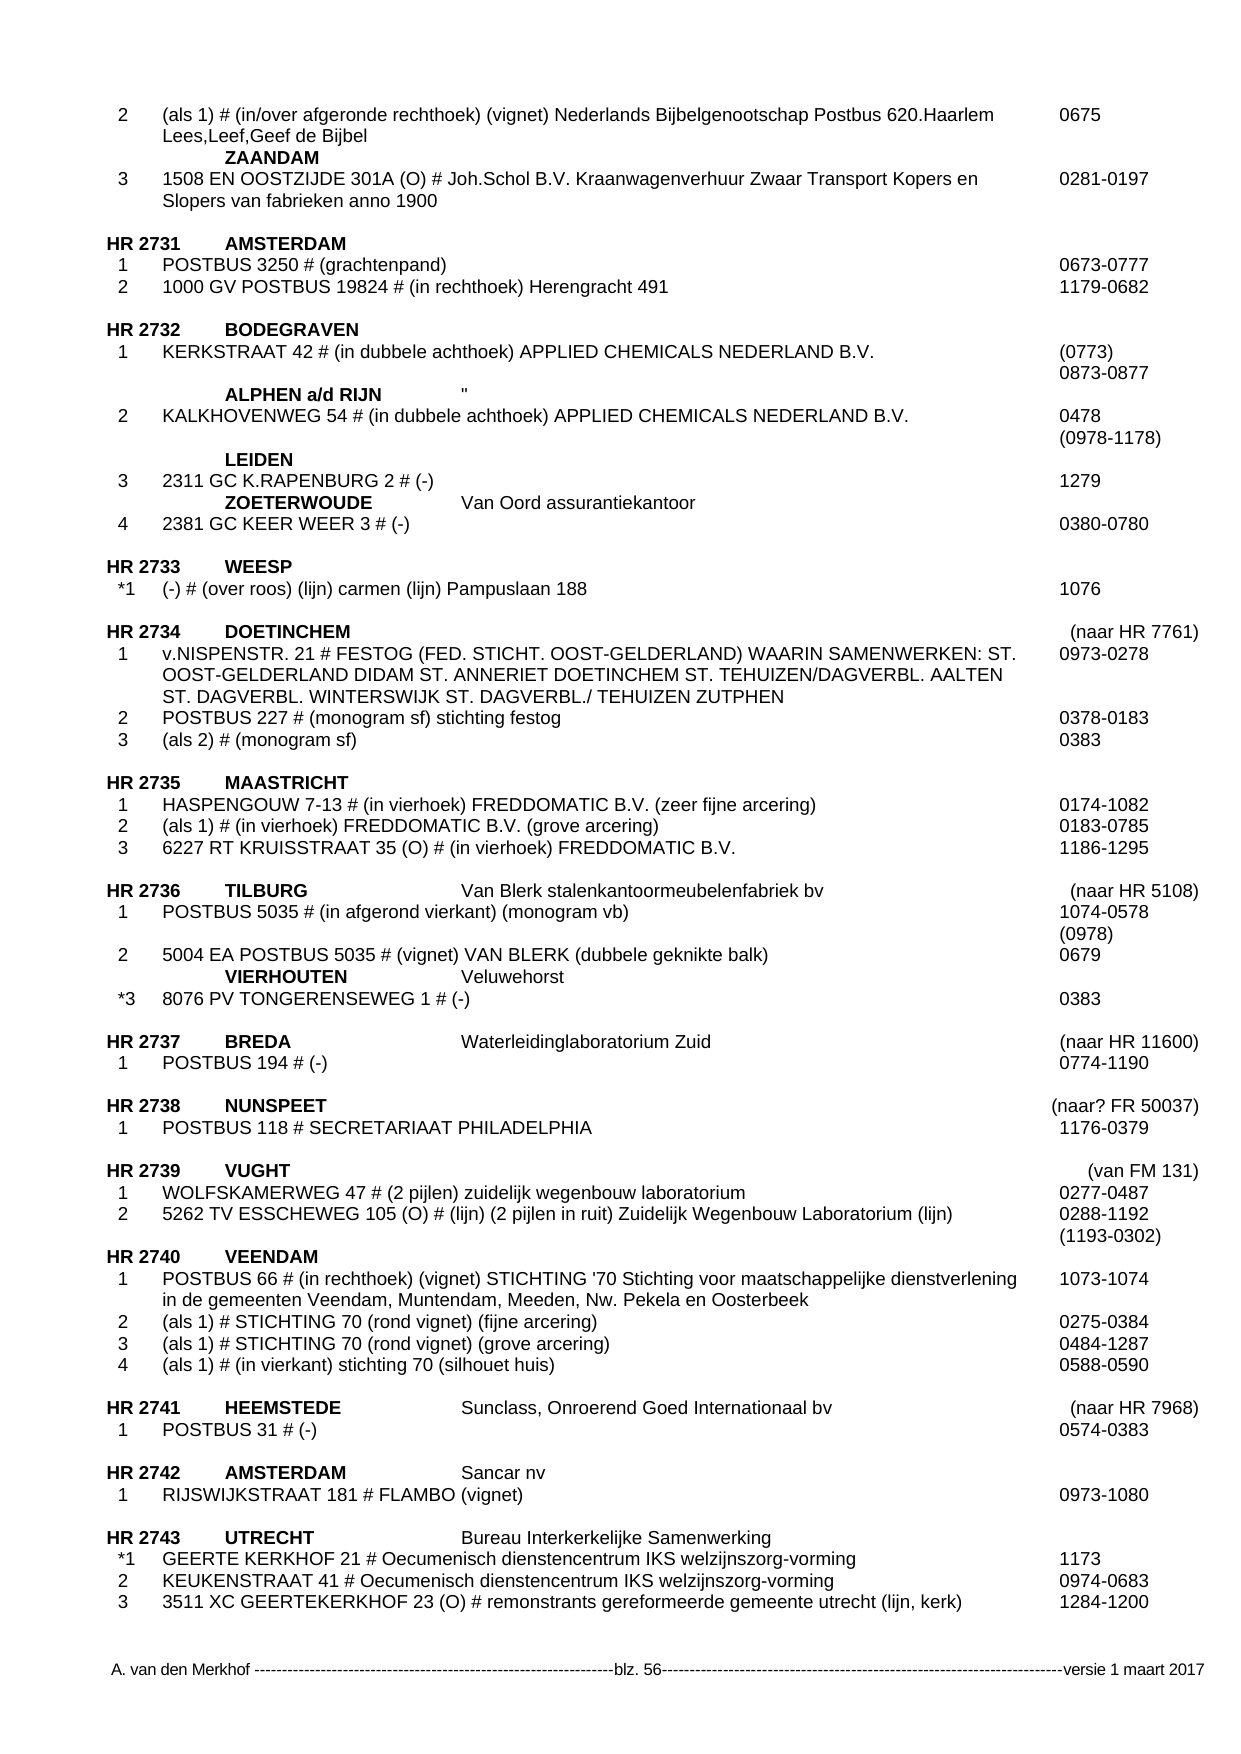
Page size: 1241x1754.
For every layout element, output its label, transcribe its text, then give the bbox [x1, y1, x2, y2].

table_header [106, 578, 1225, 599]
text HR 2733 WEESP [106, 556, 1163, 578]
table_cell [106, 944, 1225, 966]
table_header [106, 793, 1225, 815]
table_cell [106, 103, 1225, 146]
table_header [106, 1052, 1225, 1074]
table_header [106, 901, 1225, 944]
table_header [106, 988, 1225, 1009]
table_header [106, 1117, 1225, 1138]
text HR 2741 HEEMSTEDE Sunclass, Onroerend Goed Internationaal bv (naar HR 7968) [106, 1397, 1163, 1419]
text ALPHEN a/d RIJN " [106, 384, 1163, 405]
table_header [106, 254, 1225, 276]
text ZAANDAM [106, 146, 1163, 168]
text HR 2737 BREDA Waterleidinglaboratorium Zuid (naar HR 11600) [106, 1031, 1163, 1052]
text HR 2743 UTRECHT Bureau Interkerkelijke Samenwerking [106, 1526, 1163, 1548]
text HR 2739 VUGHT (van FM 131) [106, 1160, 1163, 1181]
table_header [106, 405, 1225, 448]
text HR 2736 TILBURG Van Blerk stalenkantoormeubelenfabriek bv (naar HR 5108) [106, 879, 1163, 901]
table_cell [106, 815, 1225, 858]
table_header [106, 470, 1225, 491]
text HR 2742 AMSTERDAM Sancar nv [106, 1462, 1163, 1483]
text LEIDEN [106, 448, 1163, 470]
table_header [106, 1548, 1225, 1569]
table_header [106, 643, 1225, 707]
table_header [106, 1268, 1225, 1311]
text HR 2740 VEENDAM [106, 1246, 1163, 1268]
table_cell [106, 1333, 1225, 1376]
text HR 2738 NUNSPEET (naar? FR 50037) [106, 1095, 1163, 1117]
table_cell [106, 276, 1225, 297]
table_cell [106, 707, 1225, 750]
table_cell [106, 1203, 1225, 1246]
text HR 2735 MAASTRICHT [106, 772, 1163, 793]
text HR 2731 AMSTERDAM [106, 233, 1163, 254]
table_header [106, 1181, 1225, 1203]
text VIERHOUTEN Veluwehorst [106, 966, 1163, 987]
text HR 2732 BODEGRAVEN [106, 319, 1163, 341]
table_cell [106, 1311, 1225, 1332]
text ZOETERWOUDE Van Oord assurantiekantoor [106, 491, 1163, 513]
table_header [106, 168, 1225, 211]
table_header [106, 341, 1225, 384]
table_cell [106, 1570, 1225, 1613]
text HR 2734 DOETINCHEM (naar HR 7761) [106, 621, 1163, 642]
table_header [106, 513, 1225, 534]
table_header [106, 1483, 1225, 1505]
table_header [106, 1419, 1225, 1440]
